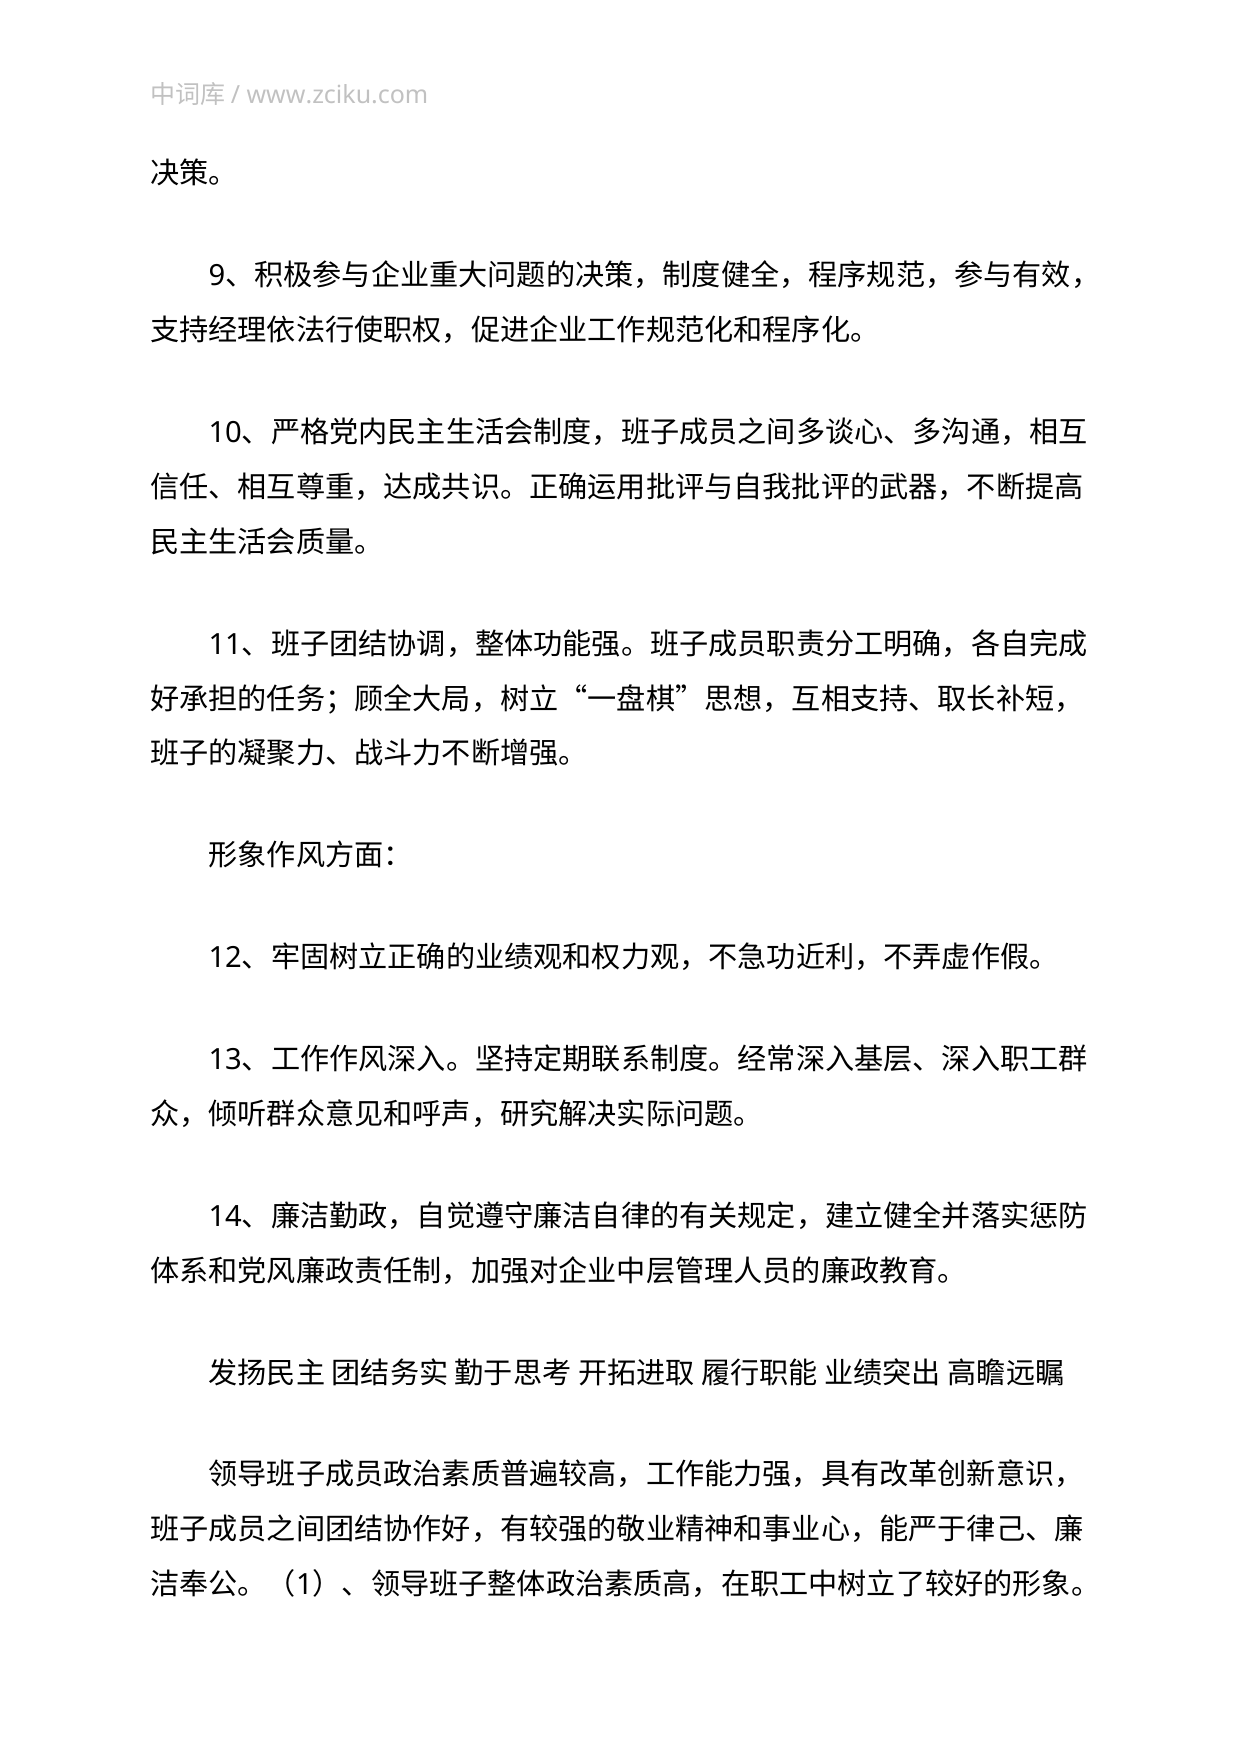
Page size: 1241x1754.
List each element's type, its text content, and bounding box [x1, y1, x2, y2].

text 14、廉洁勤政，自觉遵守廉洁自律的有关规定，建立健全并落实惩防体系和党风廉政责任制，加强对企业中层管理人员的廉政教育。 [150, 1192, 1090, 1290]
text 12、牢固树立正确的业绩观和权力观，不急功近利，不弄虚作假。 [150, 934, 1090, 976]
text 发扬民主 团结务实 勤于思考 开拓进取 履行职能 业绩突出 高瞻远瞩 [150, 1349, 1090, 1391]
text 9、积极参与企业重大问题的决策，制度健全，程序规范，参与有效，支持经理依法行使职权，促进企业工作规范化和程序化。 [150, 252, 1090, 349]
text 形象作风方面： [150, 832, 1090, 874]
text 11、班子团结协调，整体功能强。班子成员职责分工明确，各自完成好承担的任务；顾全大局，树立“一盘棋”思想，互相支持、取长补短，班子的凝聚力、战斗力不断增强。 [150, 620, 1090, 772]
text 13、工作作风深入。坚持定期联系制度。经常深入基层、深入职工群众，倾听群众意见和呼声，研究解决实际问题。 [150, 1036, 1090, 1133]
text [150, 150, 1090, 192]
text 10、严格党内民主生活会制度，班子成员之间多谈心、多沟通，相互信任、相互尊重，达成共识。正确运用批评与自我批评的武器，不断提高民主生活会质量。 [150, 408, 1090, 561]
text 领导班子成员政治素质普遍较高，工作能力强，具有改革创新意识，班子成员之间团结协作好，有较强的敬业精神和事业心，能严于律己、廉洁奉公。（1）、领导班子整体政治素质高，在职工中树立了较好的形象。 [150, 1451, 1090, 1603]
